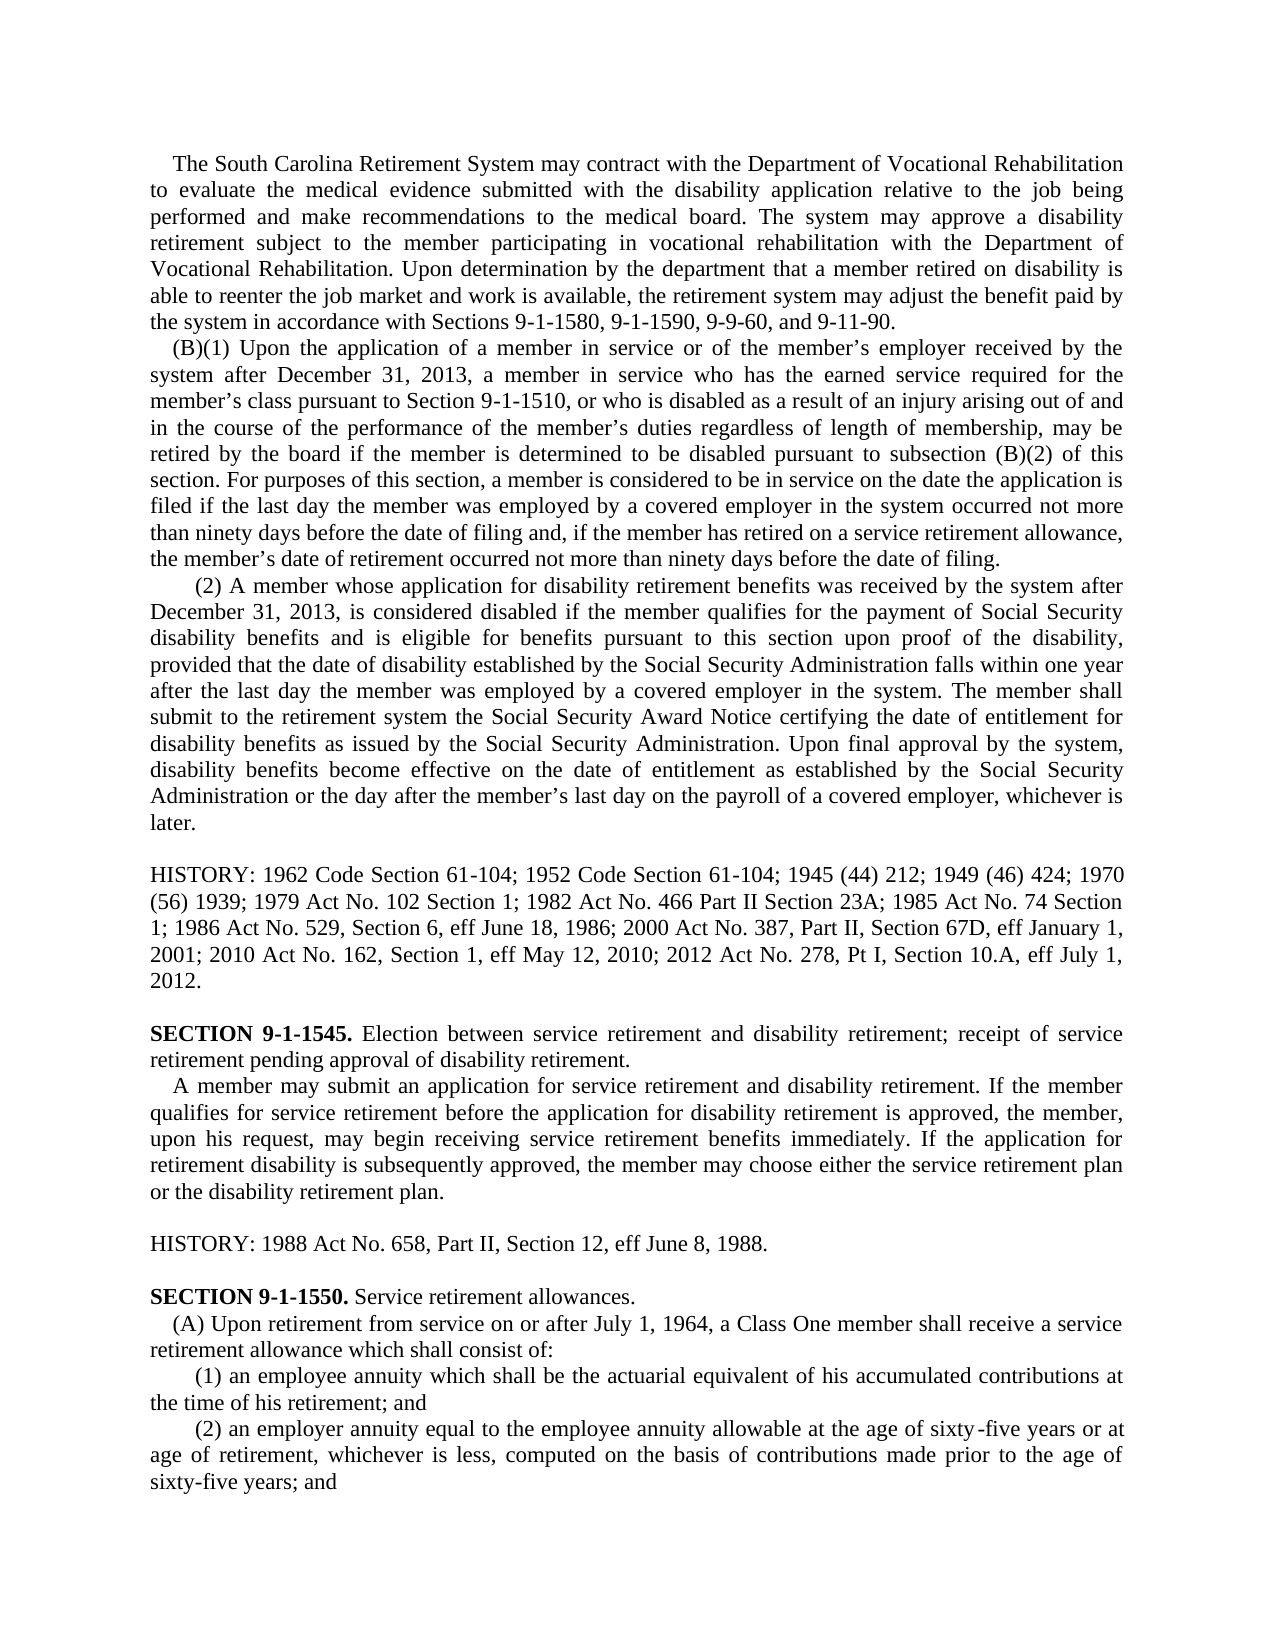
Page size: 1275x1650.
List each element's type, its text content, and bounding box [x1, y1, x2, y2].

text HISTORY: 1962 Code Section 61-104; 1952 Code Section 61-104; 1945 (44) 212; 1949 (46) 424; 1970 (56) 1939; 1979 Act No. 102 Section 1; 1982 Act No. 466 Part II Section 23A; 1985 Act No. 74 Section 1; 1986 Act No. 529, Section 6, eff June 18, 1986; 2000 Act No. 387, Part II, Section 67D, eff January 1, 2001; 2010 Act No. 162, Section 1, eff May 12, 2010; 2012 Act No. 278, Pt I, Section 10.A, eff July 1, 2012. [150, 862, 1125, 993]
text (B)(1) Upon the application of a member in service or of the member’s employer received by the system after December 31, 2013, a member in service who has the earned service required for the member’s class pursuant to Section 9-1-1510, or who is disabled as a result of an injury arising out of and in the course of the performance of the member’s duties regardless of length of membership, may be retired by the board if the member is determined to be disabled pursuant to subsection (B)(2) of this section. For purposes of this section, a member is considered to be in service on the date the application is filed if the last day the member was employed by a covered employer in the system occurred not more than ninety days before the date of filing and, if the member has retired on a service retirement allowance, the member’s date of retirement occurred not more than ninety days before the date of filing. [150, 334, 1125, 572]
text (A) Upon retirement from service on or after July 1, 1964, a Class One member shall receive a service retirement allowance which shall consist of: [150, 1309, 1125, 1362]
text (2) an employer annuity equal to the employee annuity allowable at the age of sixty-five years or at age of retirement, whichever is less, computed on the basis of contributions made prior to the age of sixty-five years; and [150, 1415, 1125, 1494]
text A member may submit an application for service retirement and disability retirement. If the member qualifies for service retirement before the application for disability retirement is approved, the member, upon his request, may begin receiving service retirement benefits immediately. If the application for retirement disability is subsequently approved, the member may choose either the service retirement plan or the disability retirement plan. [150, 1072, 1125, 1204]
text (2) A member whose application for disability retirement benefits was received by the system after December 31, 2013, is considered disabled if the member qualifies for the payment of Social Security disability benefits and is eligible for benefits pursuant to this section upon proof of the disability, provided that the date of disability established by the Social Security Administration falls within one year after the last day the member was employed by a covered employer in the system. The member shall submit to the retirement system the Social Security Award Notice certifying the date of entitlement for disability benefits as issued by the Social Security Administration. Upon final approval by the system, disability benefits become effective on the date of entitlement as established by the Social Security Administration or the day after the member’s last day on the payroll of a covered employer, whichever is later. [150, 572, 1125, 835]
text SECTION 9-1-1545. Election between service retirement and disability retirement; receipt of service retirement pending approval of disability retirement. [150, 1020, 1125, 1072]
text HISTORY: 1988 Act No. 658, Part II, Section 12, eff June 8, 1988. [150, 1231, 1125, 1257]
text (1) an employee annuity which shall be the actuarial equivalent of his accumulated contributions at the time of his retirement; and [150, 1362, 1125, 1415]
text The South Carolina Retirement System may contract with the Department of Vocational Rehabilitation to evaluate the medical evidence submitted with the disability application relative to the job being performed and make recommendations to the medical board. The system may approve a disability retirement subject to the member participating in vocational rehabilitation with the Department of Vocational Rehabilitation. Upon determination by the department that a member retired on disability is able to reenter the job market and work is available, the retirement system may adjust the benefit paid by the system in accordance with Sections 9-1-1580, 9-1-1590, 9-9-60, and 9-11-90. [150, 150, 1125, 334]
text SECTION 9-1-1550. Service retirement allowances. [150, 1283, 1125, 1309]
